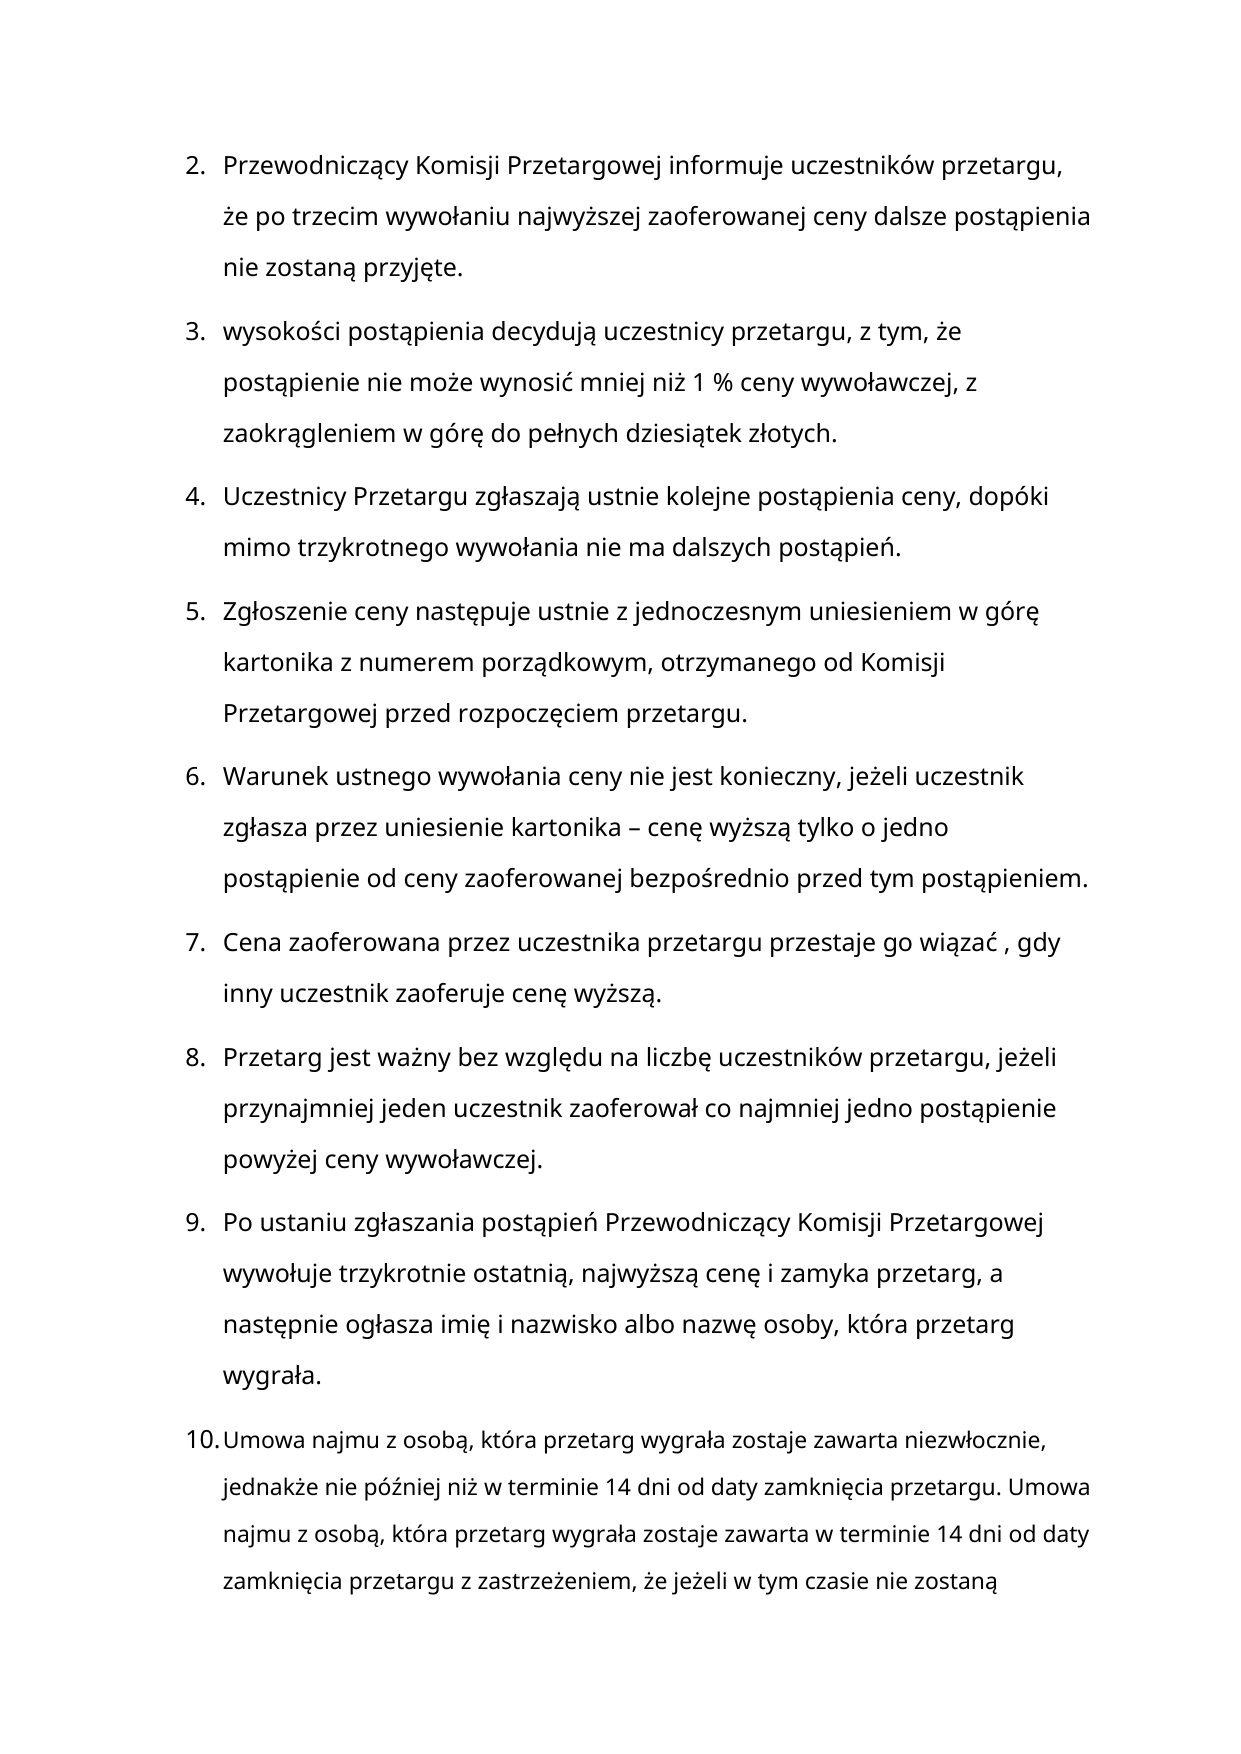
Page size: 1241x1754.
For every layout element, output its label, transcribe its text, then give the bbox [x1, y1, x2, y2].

subtitle Cena zaoferowana przez uczestnika przetargu przestaje go wiązać , gdy inny uczestnik zaoferuje cenę wyższą. [185, 925, 1093, 1010]
subtitle Przetarg jest ważny bez względu na liczbę uczestników przetargu, jeżeli przynajmniej jeden uczestnik zaoferował co najmniej jedno postąpienie powyżej ceny wywoławczej. [185, 1039, 1093, 1175]
subtitle Uczestnicy Przetargu zgłaszają ustnie kolejne postąpienia ceny, dopóki mimo trzykrotnego wywołania nie ma dalszych postąpień. [185, 479, 1093, 564]
subtitle wysokości postąpienia decydują uczestnicy przetargu, z tym, że postąpienie nie może wynosić mniej niż 1 % ceny wywoławczej, z zaokrągleniem w górę do pełnych dziesiątek złotych. [185, 313, 1093, 449]
subtitle Przewodniczący Komisji Przetargowej informuje uczestników przetargu, że po trzecim wywołaniu najwyższej zaoferowanej ceny dalsze postąpienia nie zostaną przyjęte. [185, 148, 1093, 284]
subtitle Warunek ustnego wywołania ceny nie jest konieczny, jeżeli uczestnik zgłasza przez uniesienie kartonika – cenę wyższą tylko o jedno postąpienie od ceny zaoferowanej bezpośrednio przed tym postąpieniem. [185, 759, 1093, 895]
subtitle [185, 1422, 1093, 1596]
subtitle Zgłoszenie ceny następuje ustnie z jednoczesnym uniesieniem w górę kartonika z numerem porządkowym, otrzymanego od Komisji Przetargowej przed rozpoczęciem przetargu. [185, 593, 1093, 729]
subtitle Po ustaniu zgłaszania postąpień Przewodniczący Komisji Przetargowej wywołuje trzykrotnie ostatnią, najwyższą cenę i zamyka przetarg, a następnie ogłasza imię i nazwisko albo nazwę osoby, która przetarg wygrała. [185, 1205, 1093, 1392]
